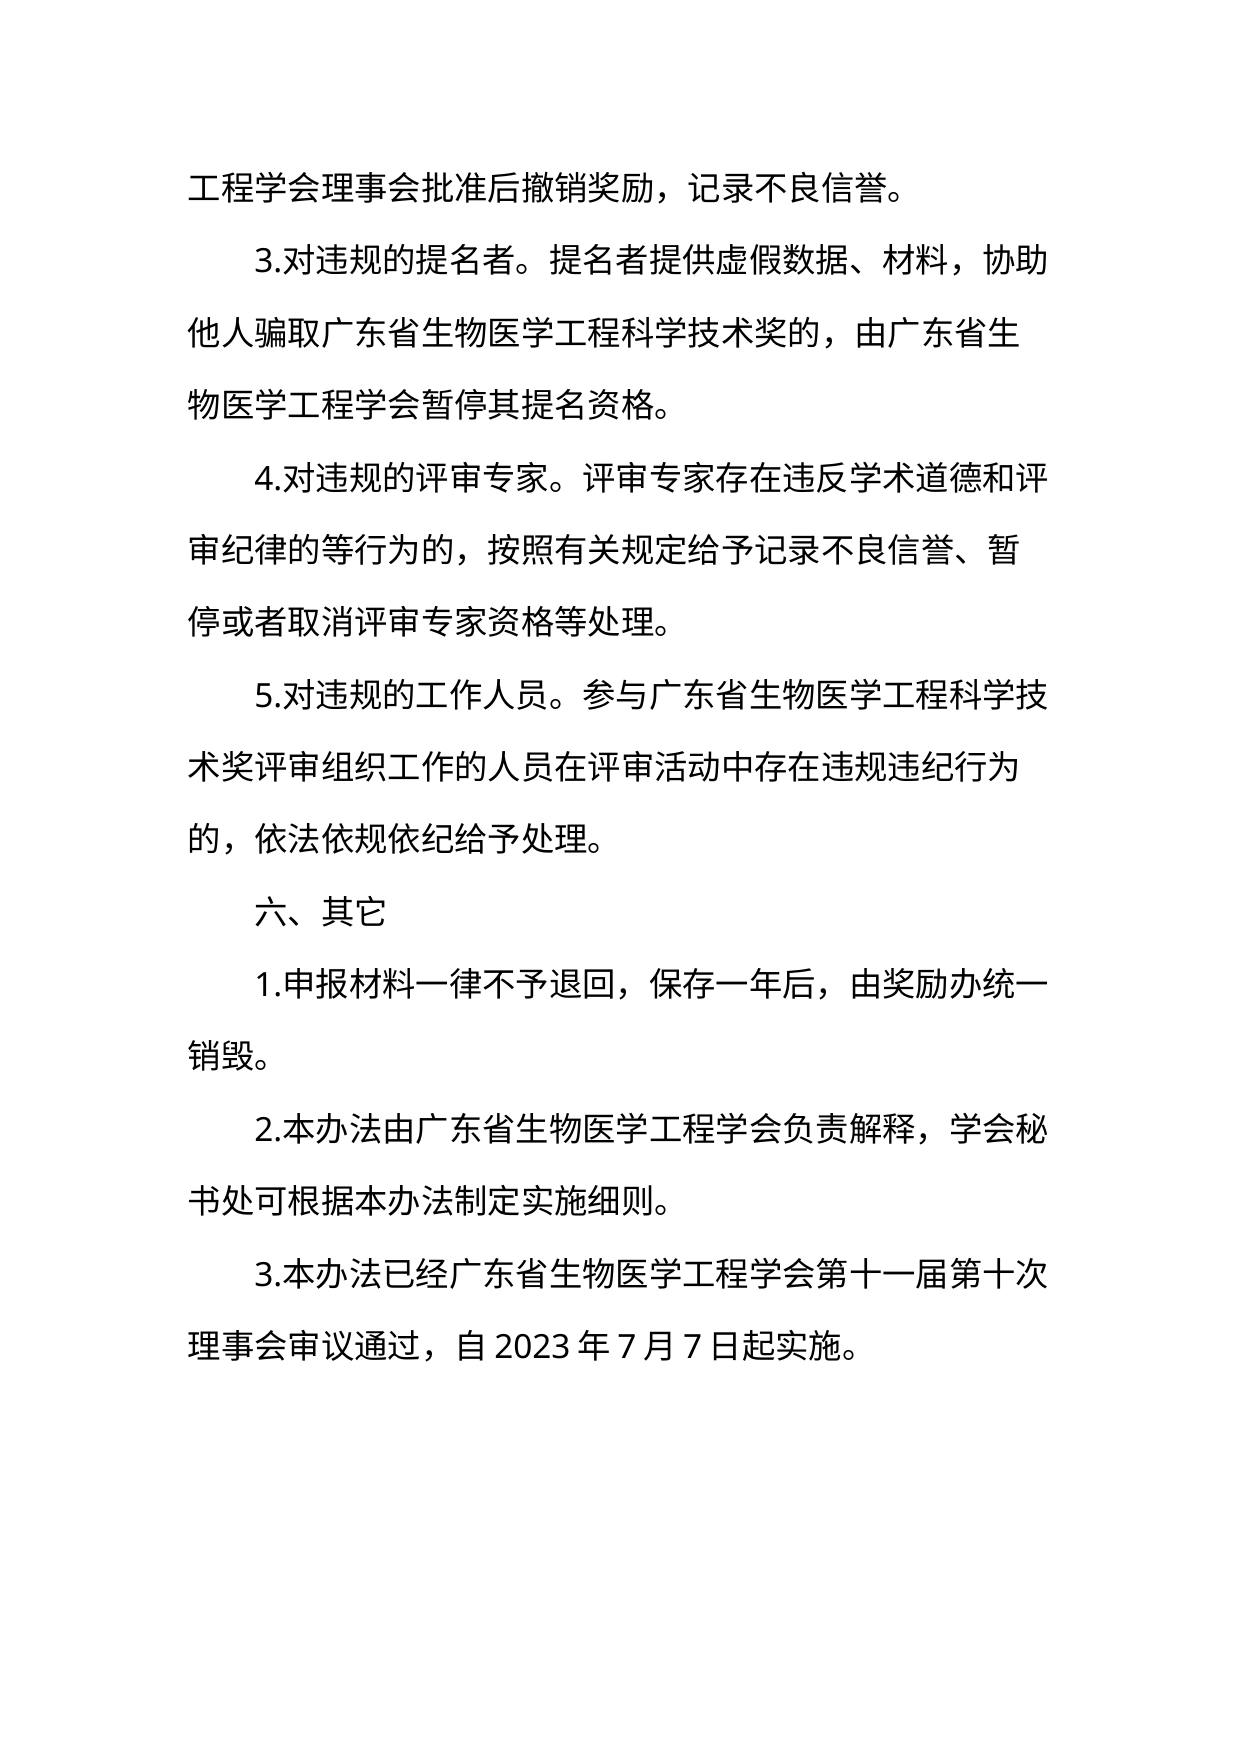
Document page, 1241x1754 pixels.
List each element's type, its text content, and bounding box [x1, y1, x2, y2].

text 1.申报材料一律不予退回，保存一年后，由奖励办统一销毁。 [187, 958, 1053, 1078]
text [187, 162, 1053, 210]
text 3.对违规的提名者。提名者提供虚假数据、材料，协助他人骗取广东省生物医学工程科学技术奖的，由广东省生物医学工程学会暂停其提名资格。 [187, 234, 1053, 427]
text 3.本办法已经广东省生物医学工程学会第十一届第十次理事会审议通过，自2023年7月7日起实施。 [187, 1247, 1053, 1368]
text 六、其它 [187, 886, 1053, 934]
text 2.本办法由广东省生物医学工程学会负责解释，学会秘书处可根据本办法制定实施细则。 [187, 1103, 1053, 1223]
text 5.对违规的工作人员。参与广东省生物医学工程科学技术奖评审组织工作的人员在评审活动中存在违规违纪行为的，依法依规依纪给予处理。 [187, 668, 1053, 861]
text 4.对违规的评审专家。评审专家存在违反学术道德和评审纪律的等行为的，按照有关规定给予记录不良信誉、暂停或者取消评审专家资格等处理。 [187, 451, 1053, 644]
